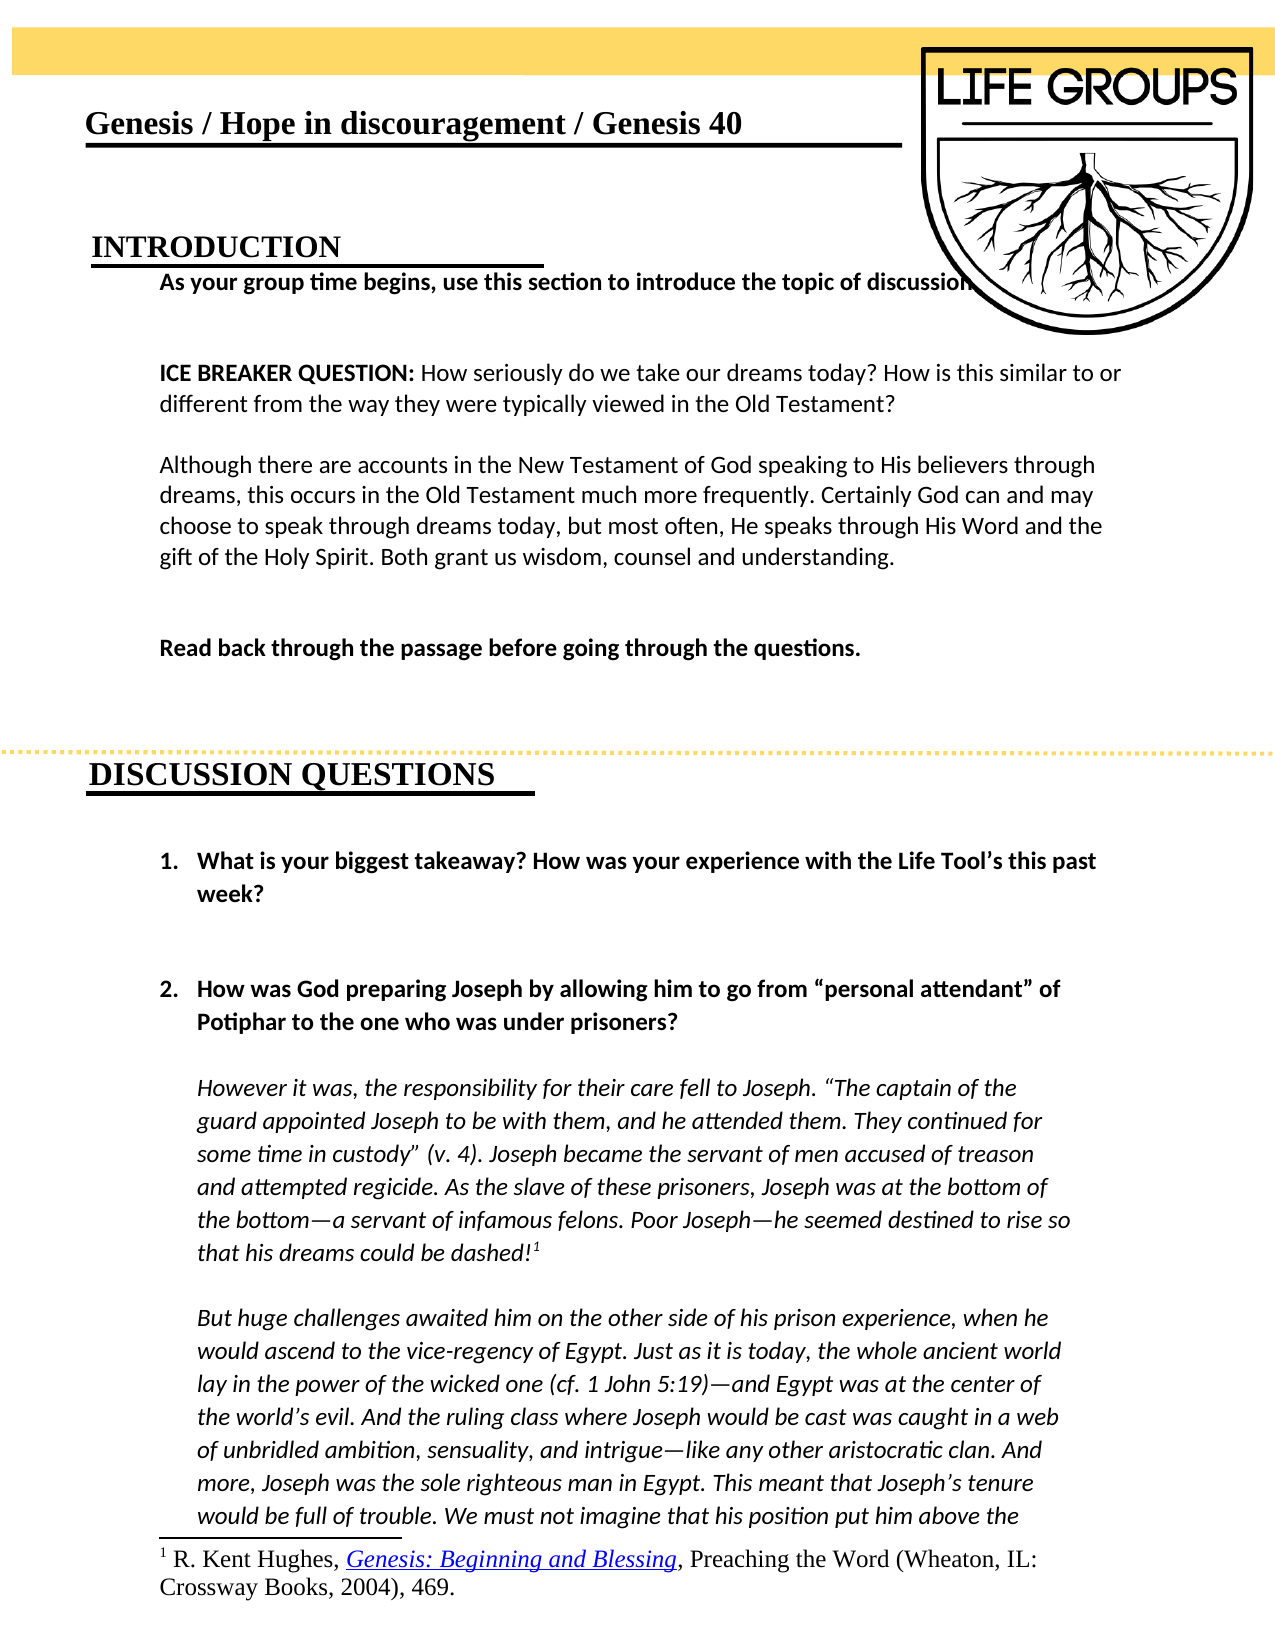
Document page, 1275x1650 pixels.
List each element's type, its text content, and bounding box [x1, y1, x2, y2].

text Genesis / Hope in discouragement / Genesis 40 [84, 103, 921, 141]
list What is your biggest takeaway? How was your experience with the Life Tool’s this past week? [159, 845, 1125, 908]
list However it was, the responsibility for their care fell to Joseph. “The captain of the guard appointed Joseph to be with them, and he attended them. They continued for some time in custody” (v. 4). Joseph became the servant of men accused of treason and attempted regicide. As the slave of these prisoners, Joseph was at the bottom of the bottom—a servant of infamous felons. Poor Joseph—he seemed destined to rise so that his dreams could be dashed! [197, 1072, 1075, 1267]
text ICE BREAKER QUESTION: How seriously do we take our dreams today? How is this similar to or different from the way they were typically viewed in the Old Testament? [897, 358, 1125, 419]
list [197, 1303, 1075, 1531]
text Read back through the passage before going through the questions. [159, 632, 1125, 663]
text Although there are accounts in the New Testament of God speaking to His believers through dreams, this occurs in the Old Testament much more frequently. Certainly God can and may choose to speak through dreams today, but most often, He speaks through His Word and the gift of the Holy Spirit. Both grant us wisdom, counsel and understanding. [896, 449, 1125, 571]
picture [921, 47, 1254, 335]
list How was God preparing Joseph by allowing him to go from “personal attendant” of Potiphar to the one who was under prisoners? [159, 973, 1075, 1037]
